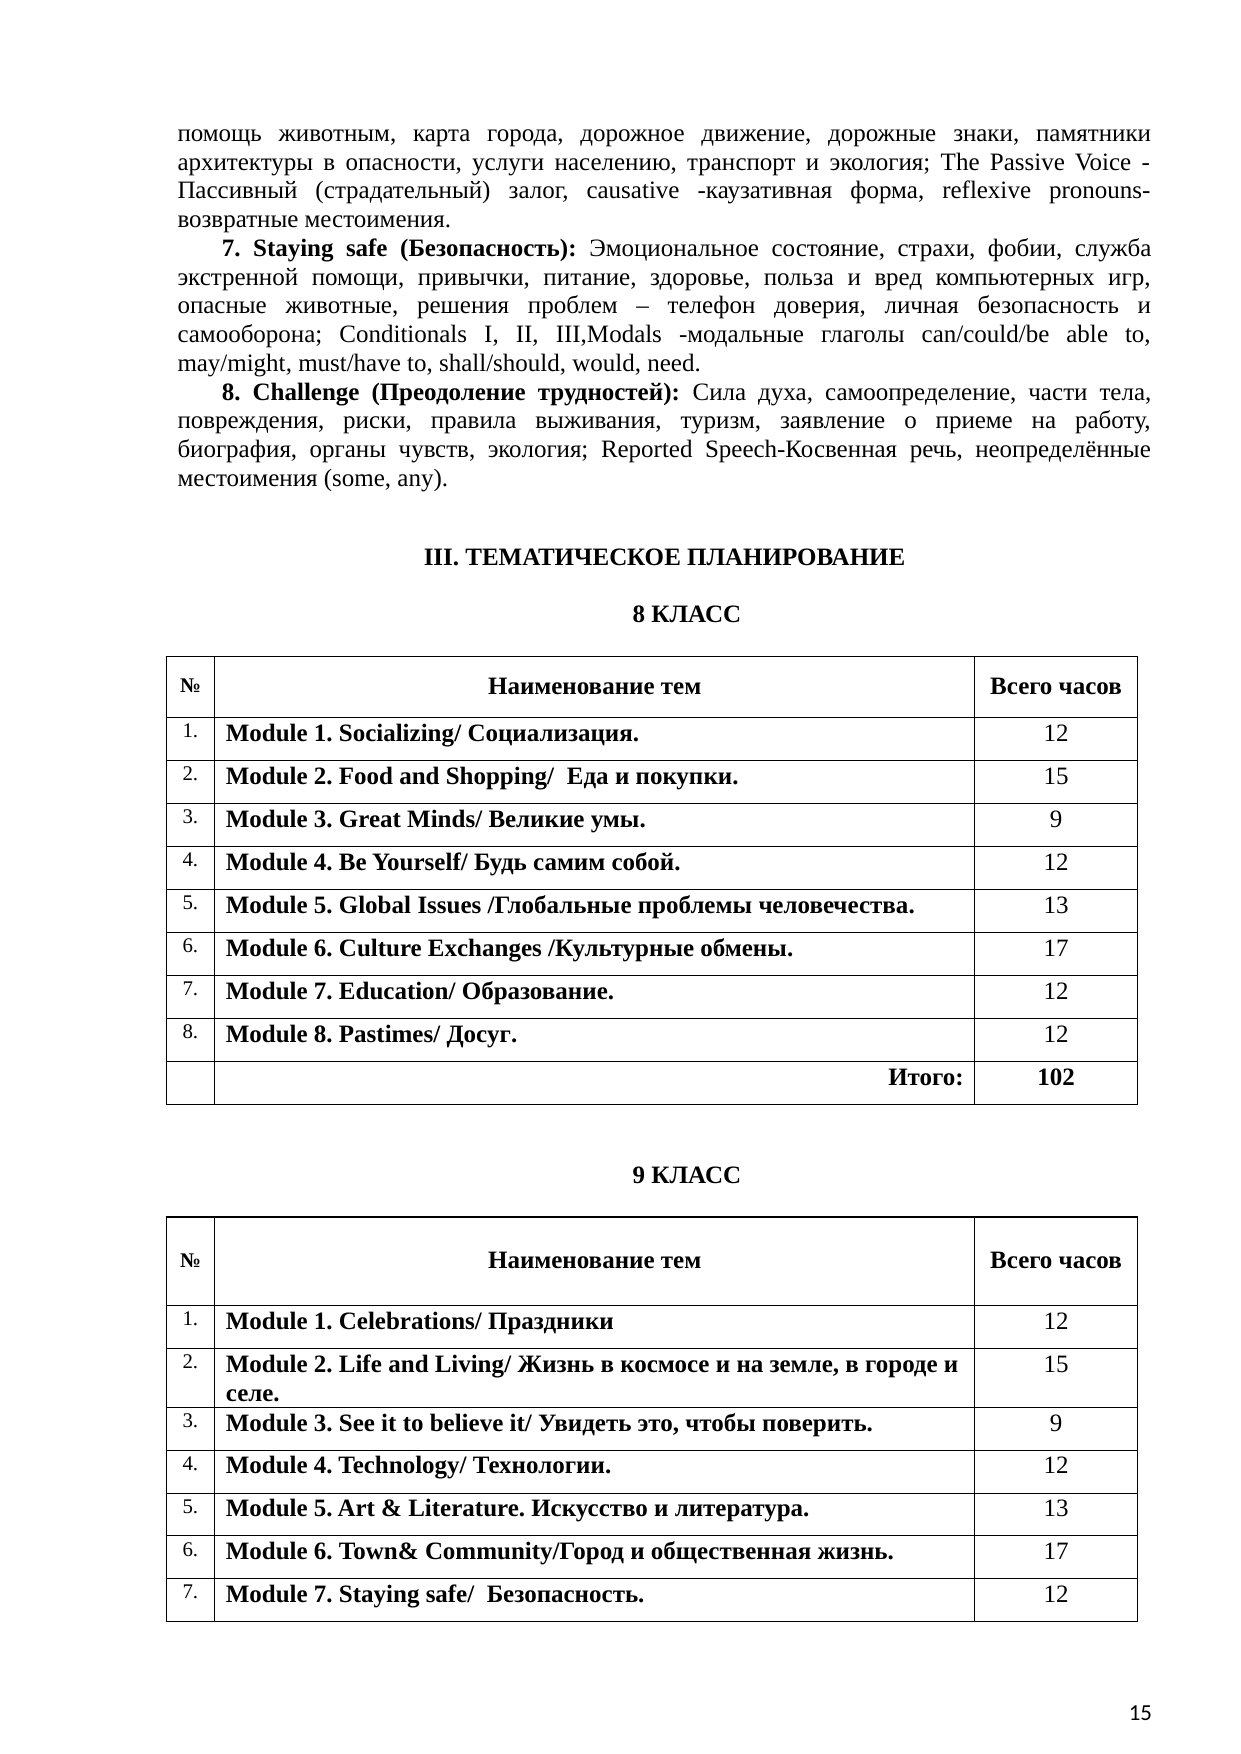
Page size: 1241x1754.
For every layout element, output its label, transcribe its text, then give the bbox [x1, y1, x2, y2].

table_cell 6. [167, 933, 214, 975]
table_cell 5. [167, 1494, 214, 1535]
table_cell 4. [167, 1451, 214, 1492]
table_cell Module 5. Art & Literature. Искусство и литература. [215, 1494, 974, 1535]
text 8. Challenge (Преодоление трудностей): Сила духа, самоопределение, части тела, повреждения, риски, правила выживания, туризм, заявление о приеме на работу, биография, органы чувств, экология; Reported Speech-Косвенная речь, неопределённые местоимения (some, any). [177, 377, 1152, 492]
table_cell 15 [975, 761, 1137, 803]
table_cell 12 [975, 718, 1137, 760]
table_cell 12 [975, 1306, 1137, 1348]
table_cell 1. [167, 718, 214, 760]
table_cell 17 [975, 933, 1137, 975]
table_cell 7. [167, 976, 214, 1018]
table_cell [167, 1062, 214, 1103]
table_cell Module 5. Global Issues /Глобальные проблемы человечества. [215, 890, 974, 932]
table_cell 7. [167, 1579, 214, 1621]
table_header Наименование тем [215, 1218, 974, 1305]
table_cell 8. [167, 1019, 214, 1061]
table_cell 13 [975, 890, 1137, 932]
table_cell 2. [167, 761, 214, 803]
table_cell 12 [975, 1579, 1137, 1621]
table_cell Module 3. See it to believe it/ Увидеть это, чтобы поверить. [215, 1408, 974, 1449]
text 8 КЛАСС [177, 599, 1152, 628]
table_cell 12 [975, 1451, 1137, 1492]
table_cell 12 [975, 1019, 1137, 1061]
subtitle III. ТЕМАТИЧЕСКОЕ ПЛАНИРОВАНИЕ [177, 542, 1152, 571]
table_header № [167, 657, 214, 717]
table_cell 1. [167, 1306, 214, 1348]
table_cell 9 [975, 804, 1137, 846]
table_cell Module 3. Great Minds/ Великие умы. [215, 804, 974, 846]
table_cell 13 [975, 1494, 1137, 1535]
text 7. Staying safe (Безопасность): Эмоциональное состояние, страхи, фобии, служба экстренной помощи, привычки, питание, здоровье, польза и вред компьютерных игр, опасные животные, решения проблем – телефон доверия, личная безопасность и самооборона; Conditionals I, II, III,Modals -модальные глаголы can/could/be able to, may/might, must/have to, shall/should, would, need. [177, 233, 1152, 377]
table_header Всего часов [975, 657, 1137, 717]
table_cell 3. [167, 1408, 214, 1449]
table_cell 12 [975, 847, 1137, 889]
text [177, 118, 1152, 233]
table_cell 6. [167, 1536, 214, 1578]
table_cell Module 4. Be Yourself/ Будь самим собой. [215, 847, 974, 889]
table_cell Module 1. Celebrations/ Праздники [215, 1306, 974, 1348]
table_cell 3. [167, 804, 214, 846]
table_cell 102 [975, 1062, 1137, 1103]
table_header Наименование тем [215, 657, 974, 717]
text 9 КЛАСС [177, 1160, 1152, 1188]
table_cell Module 4. Technology/ Технологии. [215, 1451, 974, 1492]
table_cell Module 1. Socializing/ Социализация. [215, 718, 974, 760]
table_cell 5. [167, 890, 214, 932]
table_cell Module 7. Education/ Образование. [215, 976, 974, 1018]
table_cell 17 [975, 1536, 1137, 1578]
table_header № [167, 1218, 214, 1305]
table_cell 4. [167, 847, 214, 889]
table_cell 15 [975, 1349, 1137, 1407]
table_cell Module 2. Life and Living/ Жизнь в космосе и на земле, в городе и селе. [215, 1349, 974, 1407]
table_cell Module 2. Food and Shopping/ Еда и покупки. [215, 761, 974, 803]
table_cell Module 6. Culture Exchanges /Культурные обмены. [215, 933, 974, 975]
table_header Всего часов [975, 1218, 1137, 1305]
table_cell Итого: [215, 1062, 974, 1103]
table_cell 12 [975, 976, 1137, 1018]
table_cell Module 8. Pastimes/ Досуг. [215, 1019, 974, 1061]
table_cell 2. [167, 1349, 214, 1407]
table_cell 9 [975, 1408, 1137, 1449]
table_cell Module 7. Staying safe/ Безопасность. [215, 1579, 974, 1621]
table_cell Module 6. Town& Community/Город и общественная жизнь. [215, 1536, 974, 1578]
